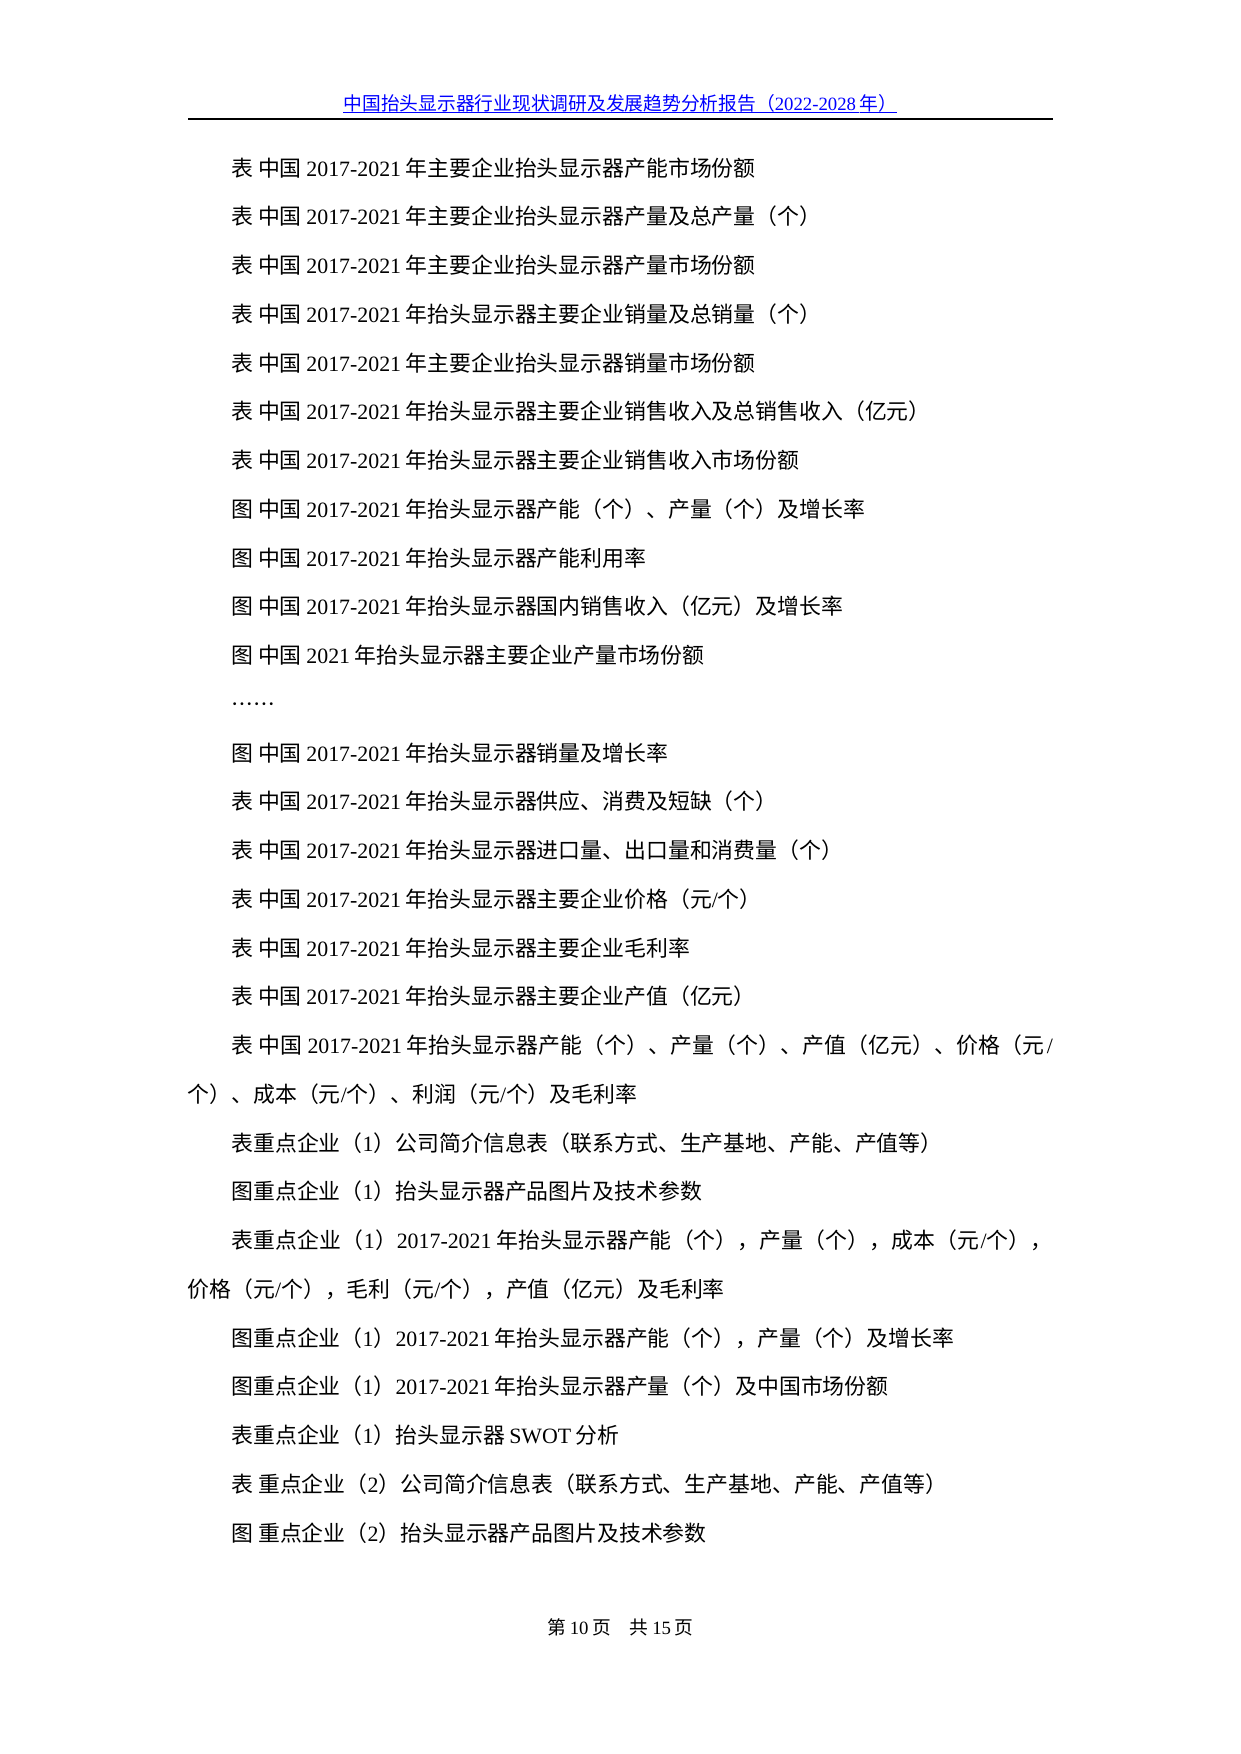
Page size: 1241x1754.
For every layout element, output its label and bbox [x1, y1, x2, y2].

text [187, 150, 1053, 1548]
